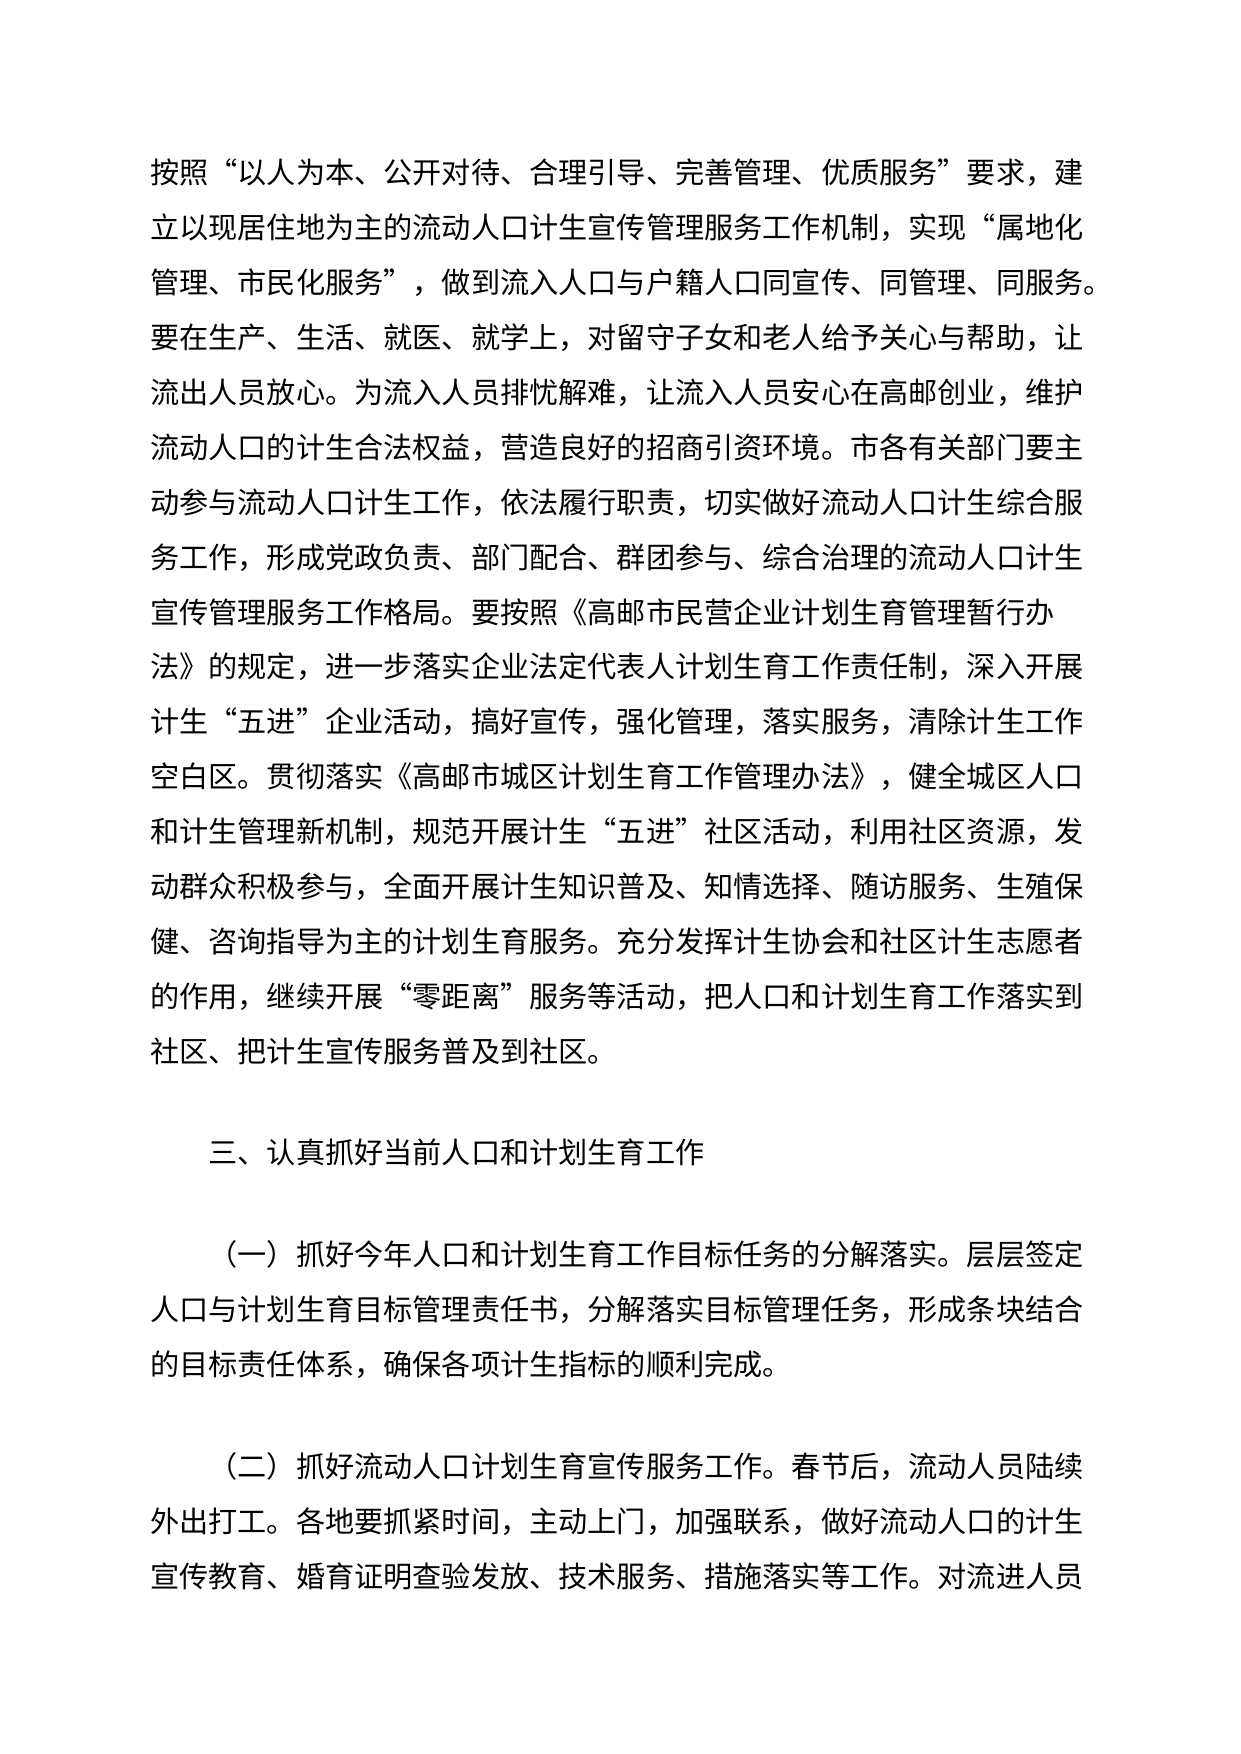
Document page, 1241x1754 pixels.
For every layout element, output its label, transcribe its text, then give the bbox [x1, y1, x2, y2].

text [150, 150, 1090, 1071]
text （一）抓好今年人口和计划生育工作目标任务的分解落实。层层签定人口与计划生育目标管理责任书，分解落实目标管理任务，形成条块结合的目标责任体系，确保各项计生指标的顺利完成。 [150, 1232, 1090, 1384]
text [150, 1443, 1090, 1596]
text 三、认真抓好当前人口和计划生育工作 [150, 1130, 1090, 1172]
